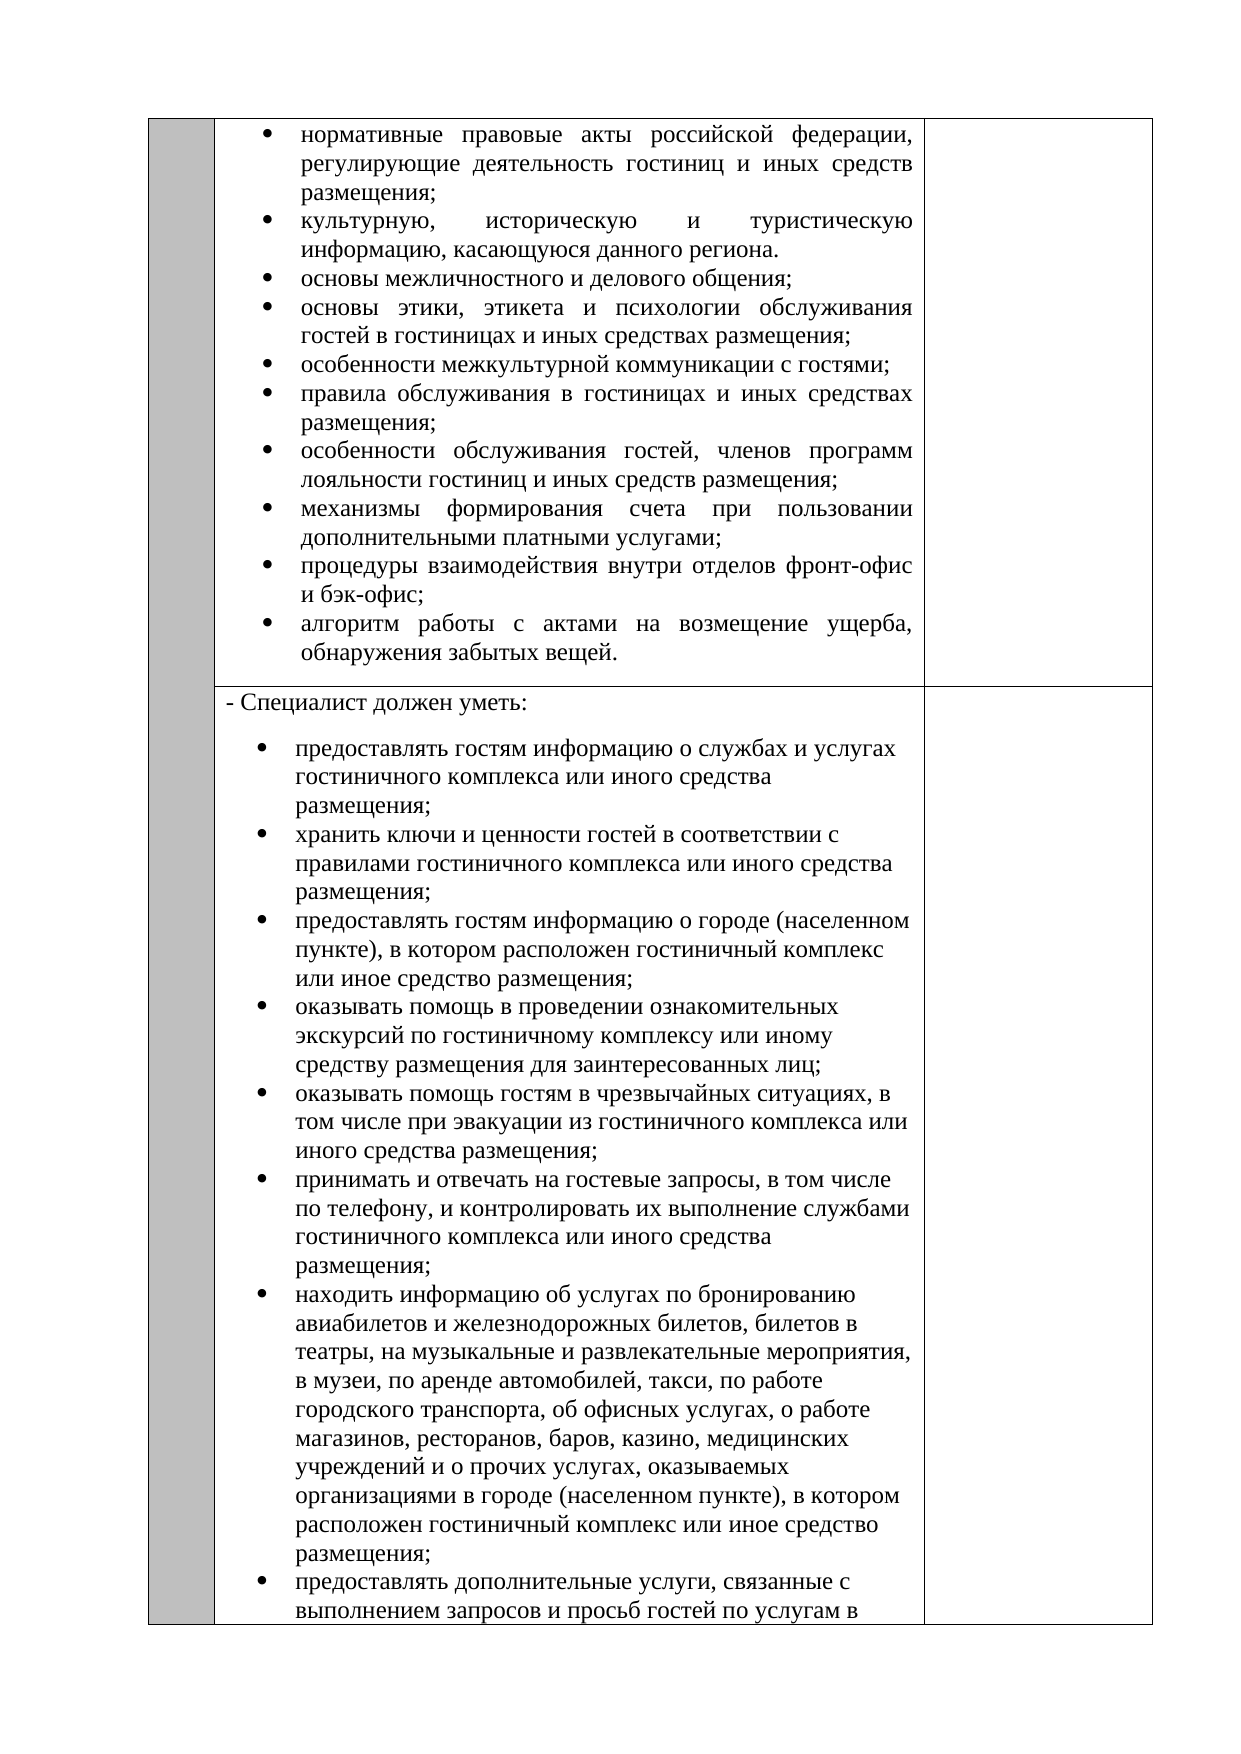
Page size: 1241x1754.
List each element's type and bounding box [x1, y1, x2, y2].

table_cell [215, 687, 924, 1624]
table_cell [925, 119, 1152, 686]
table_cell [215, 119, 924, 686]
table_cell [925, 687, 1152, 1624]
